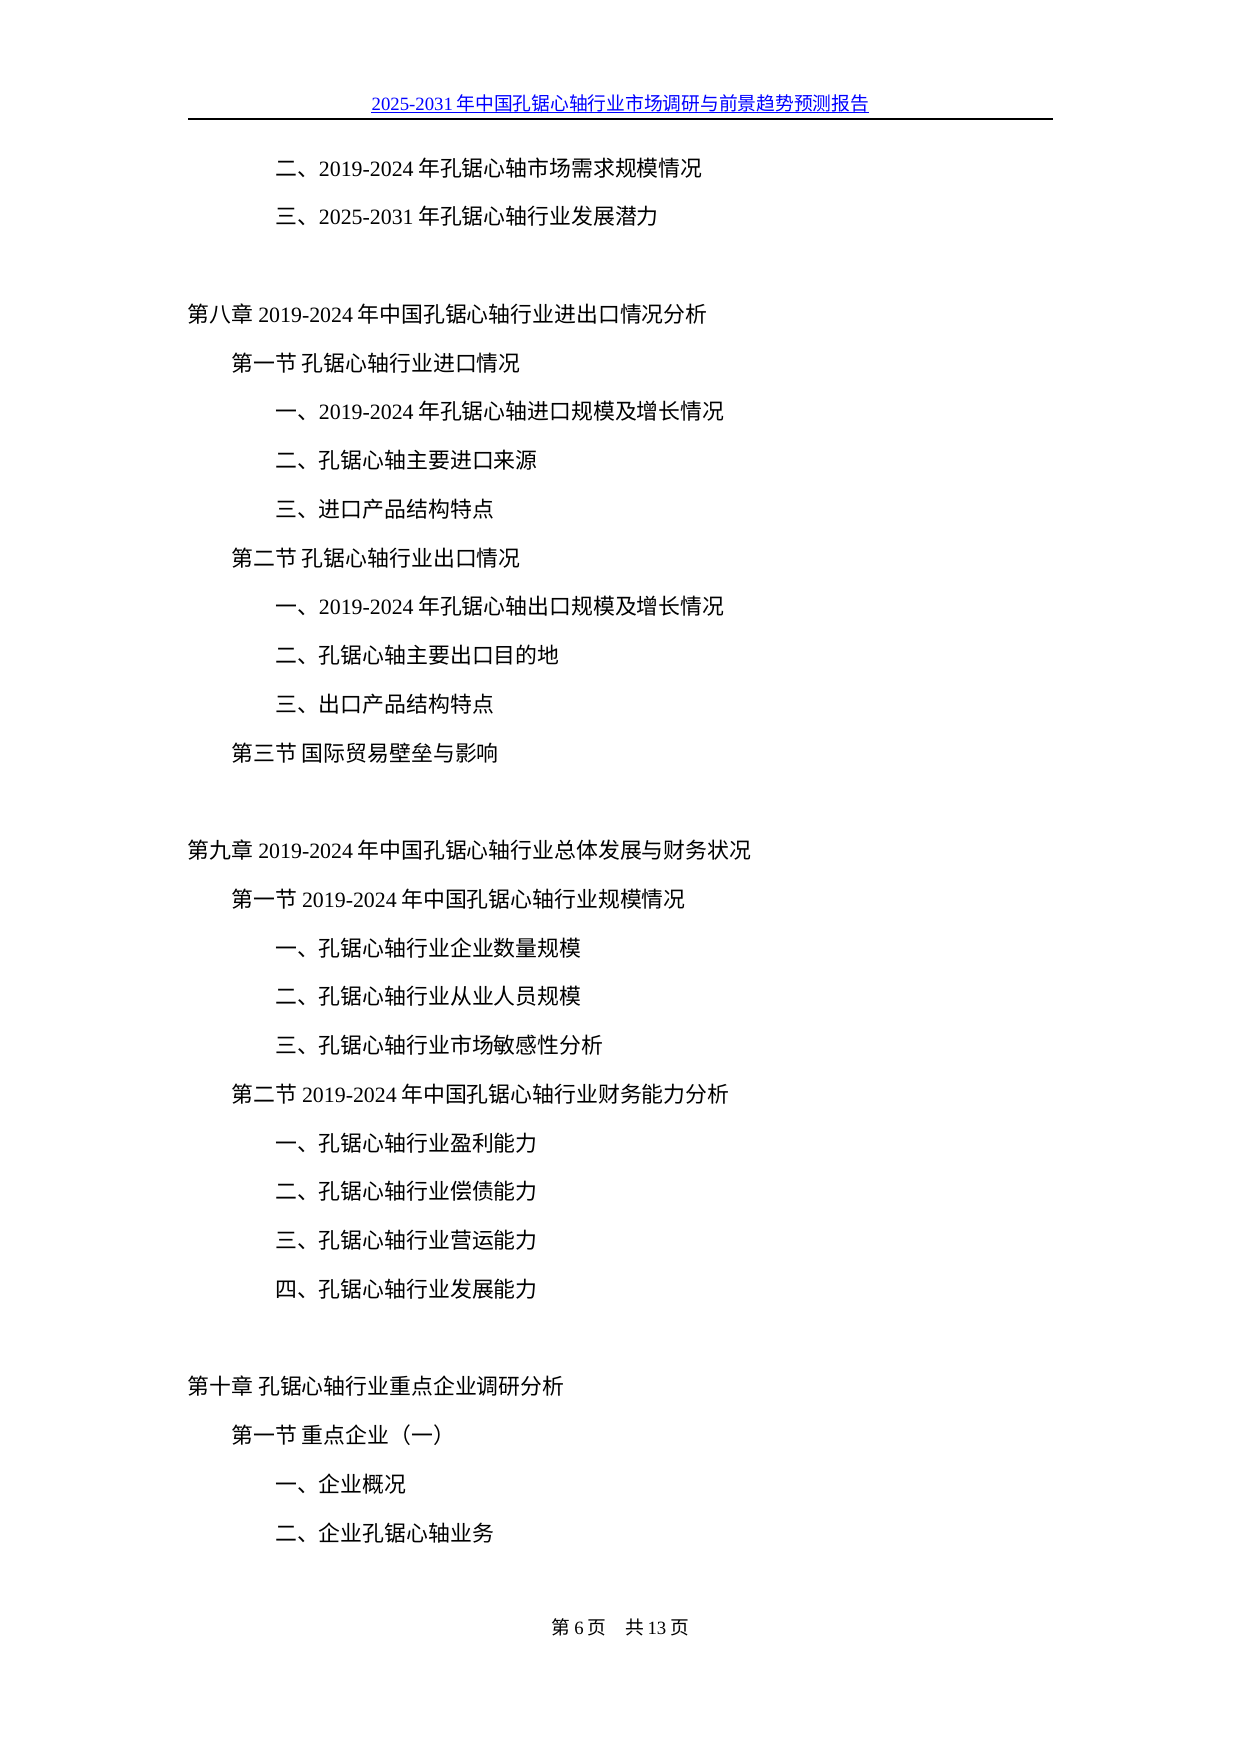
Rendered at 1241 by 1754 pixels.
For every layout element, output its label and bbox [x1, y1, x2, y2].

text [187, 150, 1053, 1548]
